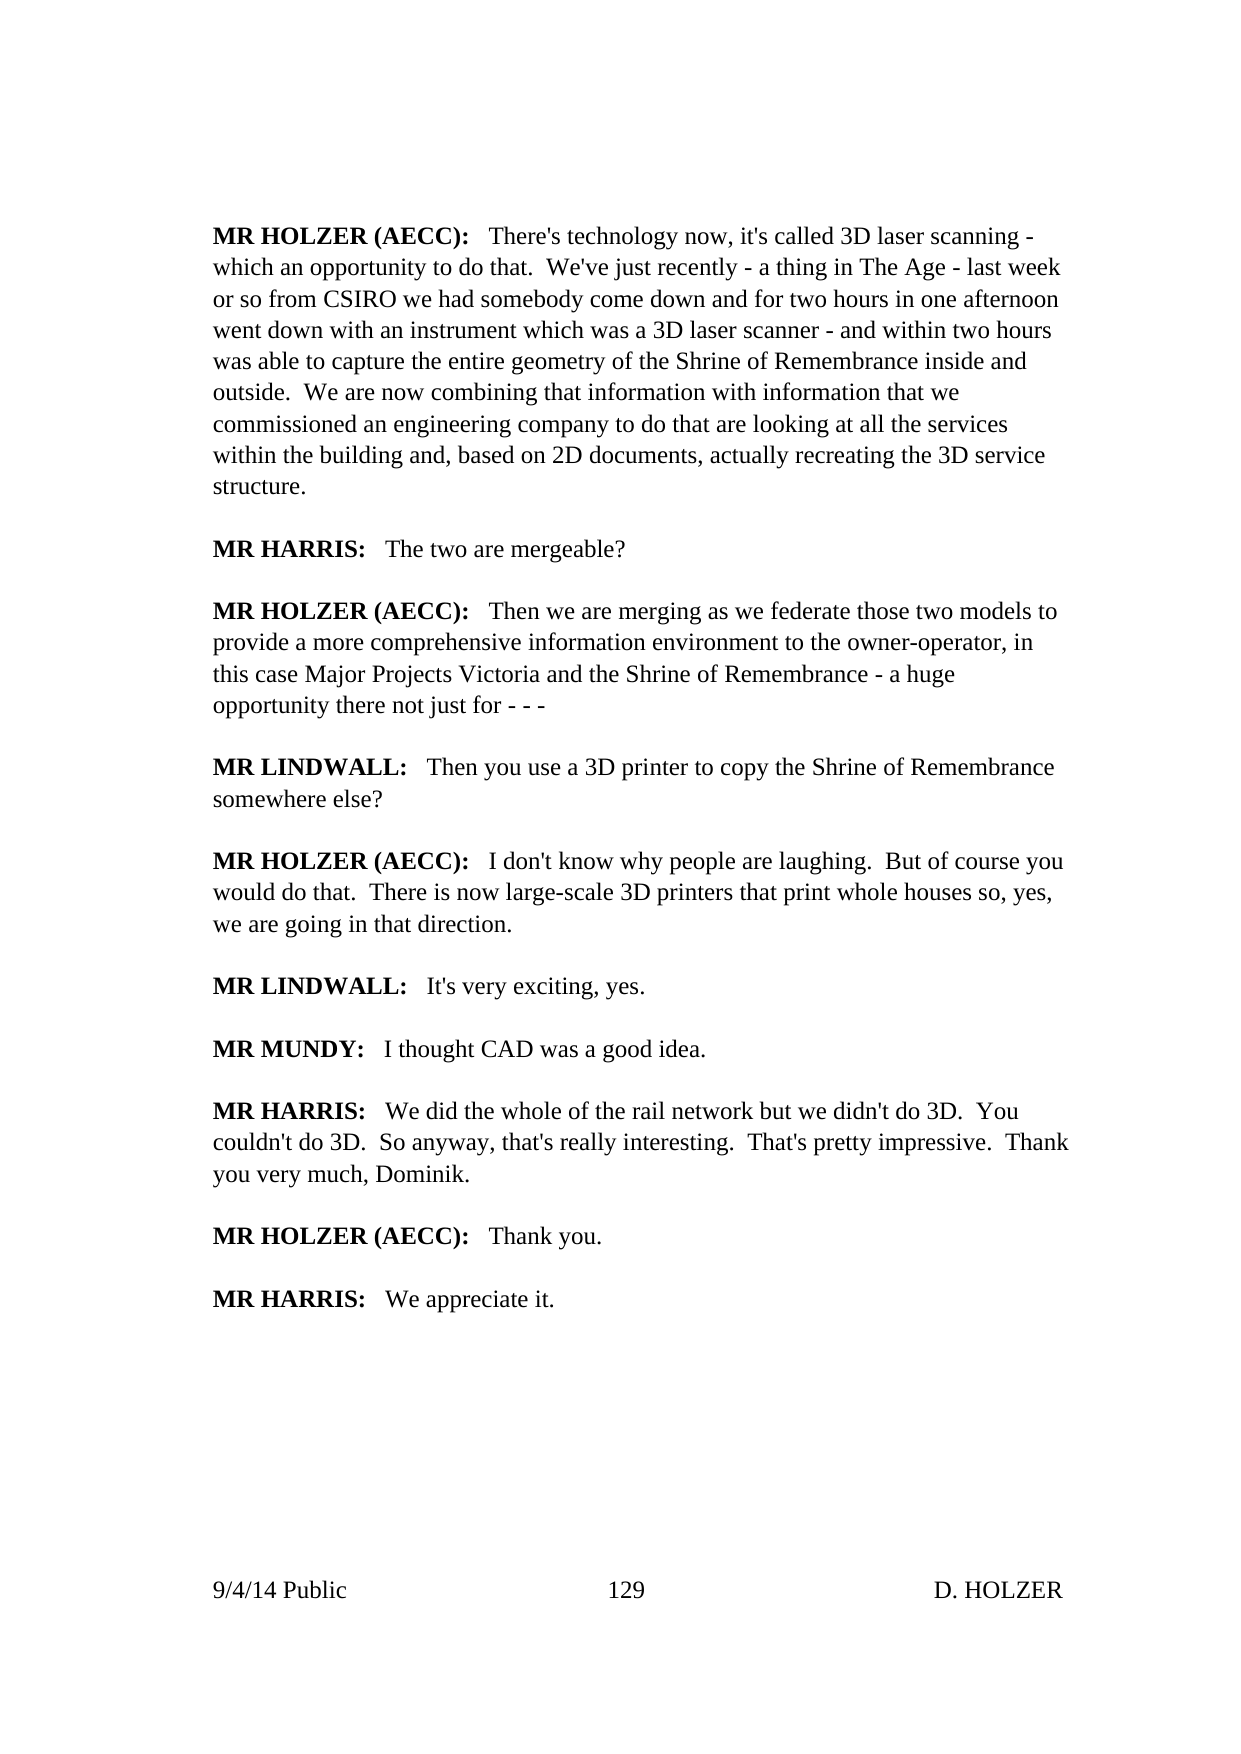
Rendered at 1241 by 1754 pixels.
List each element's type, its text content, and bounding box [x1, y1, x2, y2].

text MR HOLZER (AECC): Then we are merging as we federate those two models to provide a more comprehensive information environment to the owner-operator, in this case Major Projects Victoria and the Shrine of Remembrance - a huge opportunity there not just for - - - [213, 594, 1069, 719]
text MR HARRIS: The two are mergeable? [213, 532, 1069, 563]
text MR HARRIS: We did the whole of the rail network but we didn't do 3D. You couldn't do 3D. So anyway, that's really interesting. That's pretty impressive. Thank you very much, Dominik. [213, 1094, 1069, 1188]
text MR HOLZER (AECC): There's technology now, it's called 3D laser scanning - which an opportunity to do that. We've just recently - a thing in The Age - last week or so from CSIRO we had somebody come down and for two hours in one afternoon went down with an instrument which was a 3D laser scanner - and within two hours was able to capture the entire geometry of the Shrine of Remembrance inside and outside. We are now combining that information with information that we commissioned an engineering company to do that are looking at all the services within the building and, based on 2D documents, actually recreating the 3D service structure. [213, 219, 1069, 501]
text MR HARRIS: We appreciate it. [213, 1282, 1069, 1313]
text MR LINDWALL: It's very exciting, yes. [213, 969, 1069, 1001]
text MR HOLZER (AECC): Thank you. [213, 1219, 1069, 1251]
text MR HOLZER (AECC): I don't know why people are laughing. But of course you would do that. There is now large-scale 3D printers that print whole houses so, yes, we are going in that direction. [213, 844, 1069, 938]
text MR MUNDY: I thought CAD was a good idea. [213, 1032, 1069, 1063]
text MR LINDWALL: Then you use a 3D printer to copy the Shrine of Remembrance somewhere else? [213, 751, 1069, 813]
